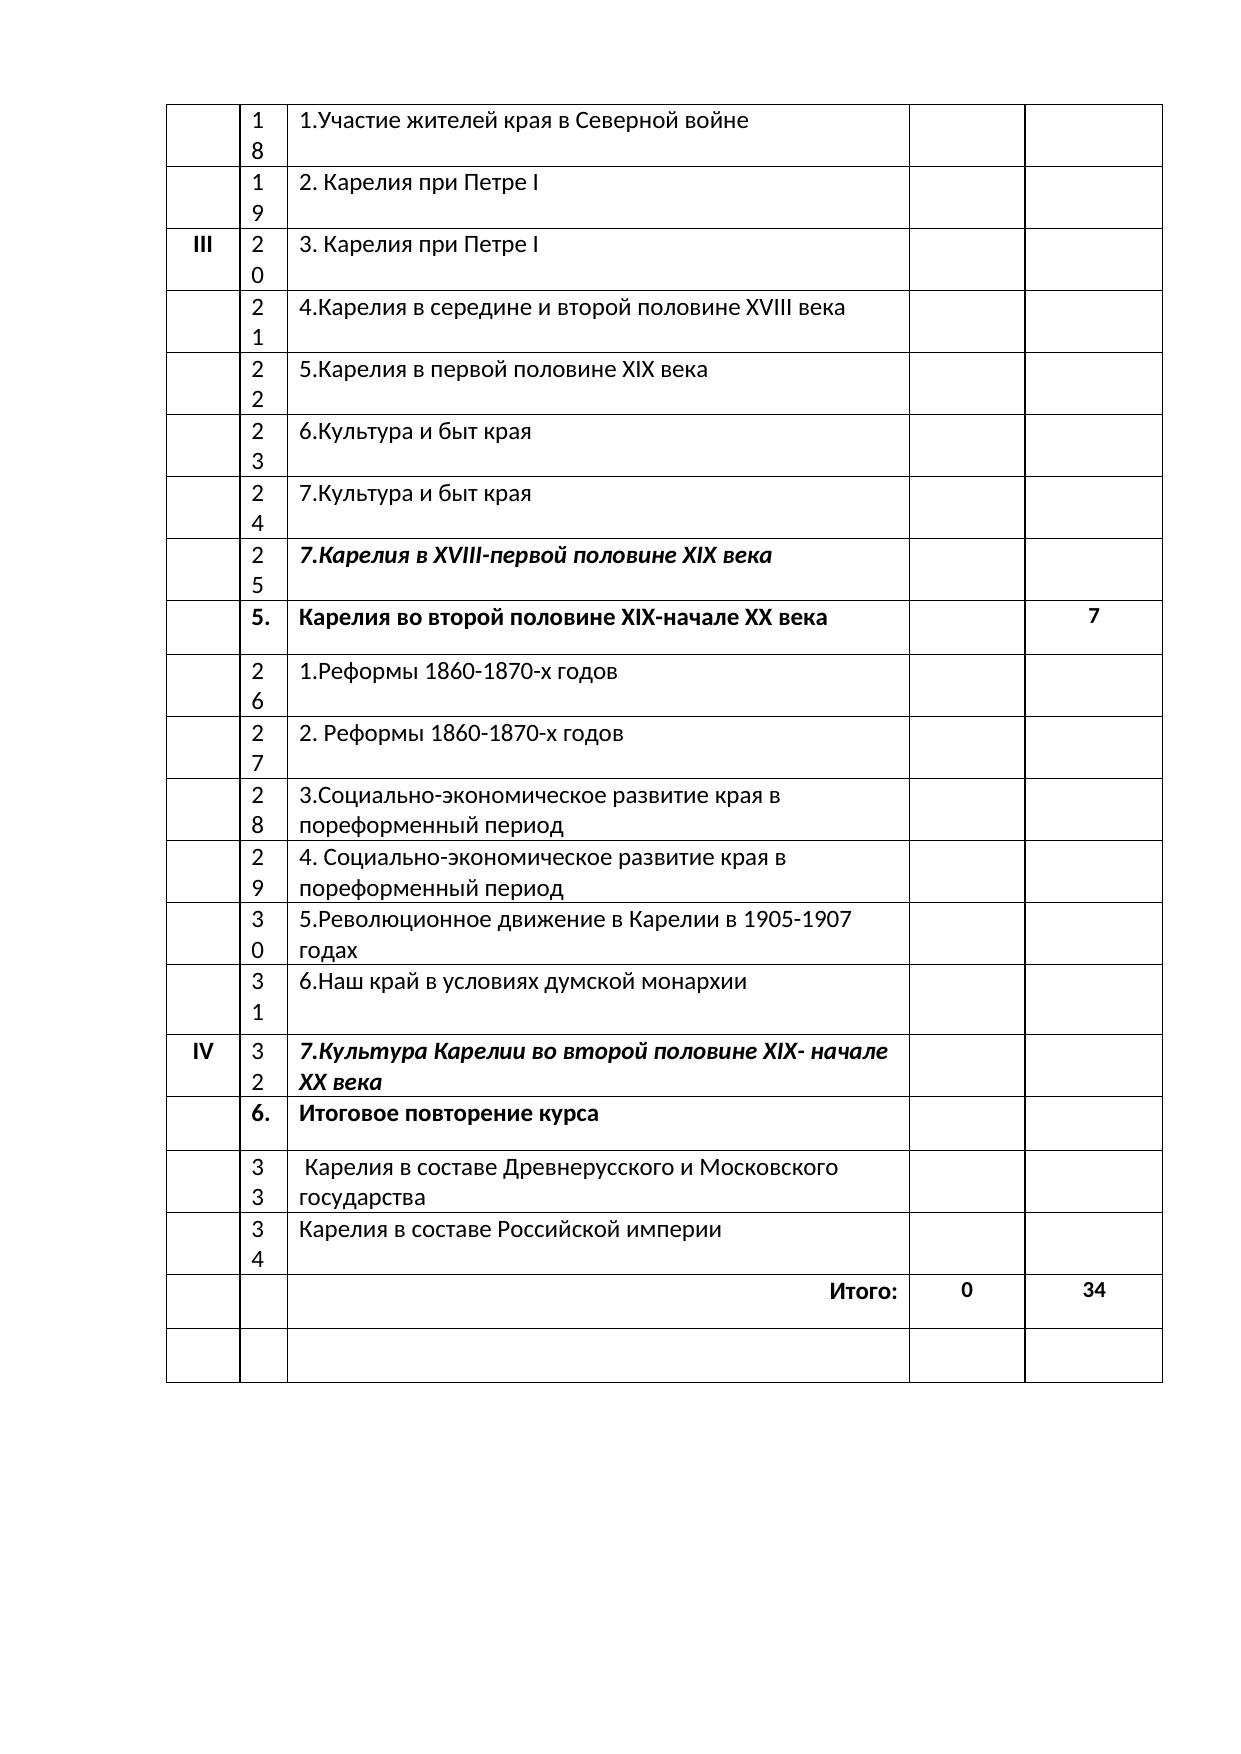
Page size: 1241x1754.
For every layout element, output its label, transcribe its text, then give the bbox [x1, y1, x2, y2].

table_cell [288, 1329, 909, 1382]
table_cell [910, 415, 1024, 476]
table_cell [1026, 841, 1162, 902]
table_cell [167, 1275, 239, 1328]
table_cell 7.Культура и быт края [288, 477, 909, 538]
table_cell [910, 167, 1024, 228]
table_cell Карелия во второй половине XIX-начале XX века [288, 601, 909, 654]
table_cell 22 [241, 353, 287, 414]
table_cell 30 [241, 903, 287, 964]
table_cell [1026, 167, 1162, 228]
table_cell 25 [241, 539, 287, 600]
table_cell 34 [1026, 1275, 1162, 1328]
table_cell [910, 717, 1024, 778]
table_cell [1026, 415, 1162, 476]
table_cell [167, 965, 239, 1034]
table_cell [910, 779, 1024, 840]
table_cell [241, 1329, 287, 1382]
table_cell Итоговое повторение курса [288, 1097, 909, 1150]
table_cell [1026, 1213, 1162, 1274]
table_cell IV [167, 1035, 239, 1096]
table_cell 1.Участие жителей края в Северной войне [288, 105, 909, 166]
table_cell 5.Революционное движение в Карелии в 1905-1907 годах [288, 903, 909, 964]
table_cell 28 [241, 779, 287, 840]
table_cell 0 [910, 1275, 1024, 1328]
table_cell [910, 1035, 1024, 1096]
table_cell [167, 105, 239, 166]
table_cell [167, 415, 239, 476]
table_cell [910, 105, 1024, 166]
table_cell [167, 1151, 239, 1212]
table_cell 2. Реформы 1860-1870-х годов [288, 717, 909, 778]
table_cell [167, 291, 239, 352]
table_cell [1026, 779, 1162, 840]
table_cell [1026, 1097, 1162, 1150]
table_cell 4. Социально-экономическое развитие края в пореформенный период [288, 841, 909, 902]
table_cell [910, 229, 1024, 290]
table_cell 27 [241, 717, 287, 778]
table_cell [241, 1275, 287, 1328]
table_cell [910, 903, 1024, 964]
table_cell 21 [241, 291, 287, 352]
table_cell [167, 1097, 239, 1150]
table_cell [167, 779, 239, 840]
table_cell [910, 655, 1024, 716]
table_cell [1026, 903, 1162, 964]
table_cell [910, 965, 1024, 1034]
table_cell 6.Наш край в условиях думской монархии [288, 965, 909, 1034]
table_cell [167, 477, 239, 538]
table_cell 5.Карелия в первой половине XIX века [288, 353, 909, 414]
table_cell 1.Реформы 1860-1870-х годов [288, 655, 909, 716]
table_cell [910, 477, 1024, 538]
table_cell [167, 1213, 239, 1274]
table_cell 4.Карелия в середине и второй половине XVIII века [288, 291, 909, 352]
table_cell [167, 601, 239, 654]
table_cell [167, 717, 239, 778]
table_cell 3. Карелия при Петре I [288, 229, 909, 290]
table_cell [910, 353, 1024, 414]
table_cell [910, 1329, 1024, 1382]
table_cell [910, 1151, 1024, 1212]
table_cell [1026, 655, 1162, 716]
table_cell 29 [241, 841, 287, 902]
table_cell 6. [241, 1097, 287, 1150]
table_cell [910, 1213, 1024, 1274]
table_cell 20 [241, 229, 287, 290]
table_cell 3.Социально-экономическое развитие края в пореформенный период [288, 779, 909, 840]
table_cell 7.Карелия в XVIII-первой половине XIX века [288, 539, 909, 600]
table_cell [167, 841, 239, 902]
table_cell [1026, 1035, 1162, 1096]
table_cell [910, 1097, 1024, 1150]
table_cell [910, 539, 1024, 600]
table_cell [167, 539, 239, 600]
table_cell [167, 903, 239, 964]
table_cell [167, 353, 239, 414]
table_cell 7.Культура Карелии во второй половине XIX- начале XX века [288, 1035, 909, 1096]
table_cell [1026, 291, 1162, 352]
table_cell 5. [241, 601, 287, 654]
table_cell [1026, 353, 1162, 414]
table_cell 19 [241, 167, 287, 228]
table_cell [1026, 965, 1162, 1034]
table_cell [1026, 229, 1162, 290]
table_cell [1026, 1151, 1162, 1212]
table_cell 23 [241, 415, 287, 476]
table_cell [1026, 539, 1162, 600]
table_cell 31 [241, 965, 287, 1034]
table_cell [167, 1329, 239, 1382]
table_cell [167, 655, 239, 716]
table_cell [910, 601, 1024, 654]
table_cell 6.Культура и быт края [288, 415, 909, 476]
table_cell 34 [241, 1213, 287, 1274]
table_cell 18 [241, 105, 287, 166]
table_cell 7 [1026, 601, 1162, 654]
table_cell III [167, 229, 239, 290]
table_cell 24 [241, 477, 287, 538]
table_cell 26 [241, 655, 287, 716]
table_cell 33 [241, 1151, 287, 1212]
table_cell Итого: [288, 1275, 909, 1328]
table_cell [910, 291, 1024, 352]
table_cell 2. Карелия при Петре I [288, 167, 909, 228]
table_cell [1026, 1329, 1162, 1382]
table_cell [1026, 477, 1162, 538]
table_cell [910, 841, 1024, 902]
table_cell [167, 167, 239, 228]
table_cell Карелия в составе Российской империи [288, 1213, 909, 1274]
table_cell Карелия в составе Древнерусского и Московского государства [288, 1151, 909, 1212]
table_cell 32 [241, 1035, 287, 1096]
table_cell [1026, 105, 1162, 166]
table_cell [1026, 717, 1162, 778]
